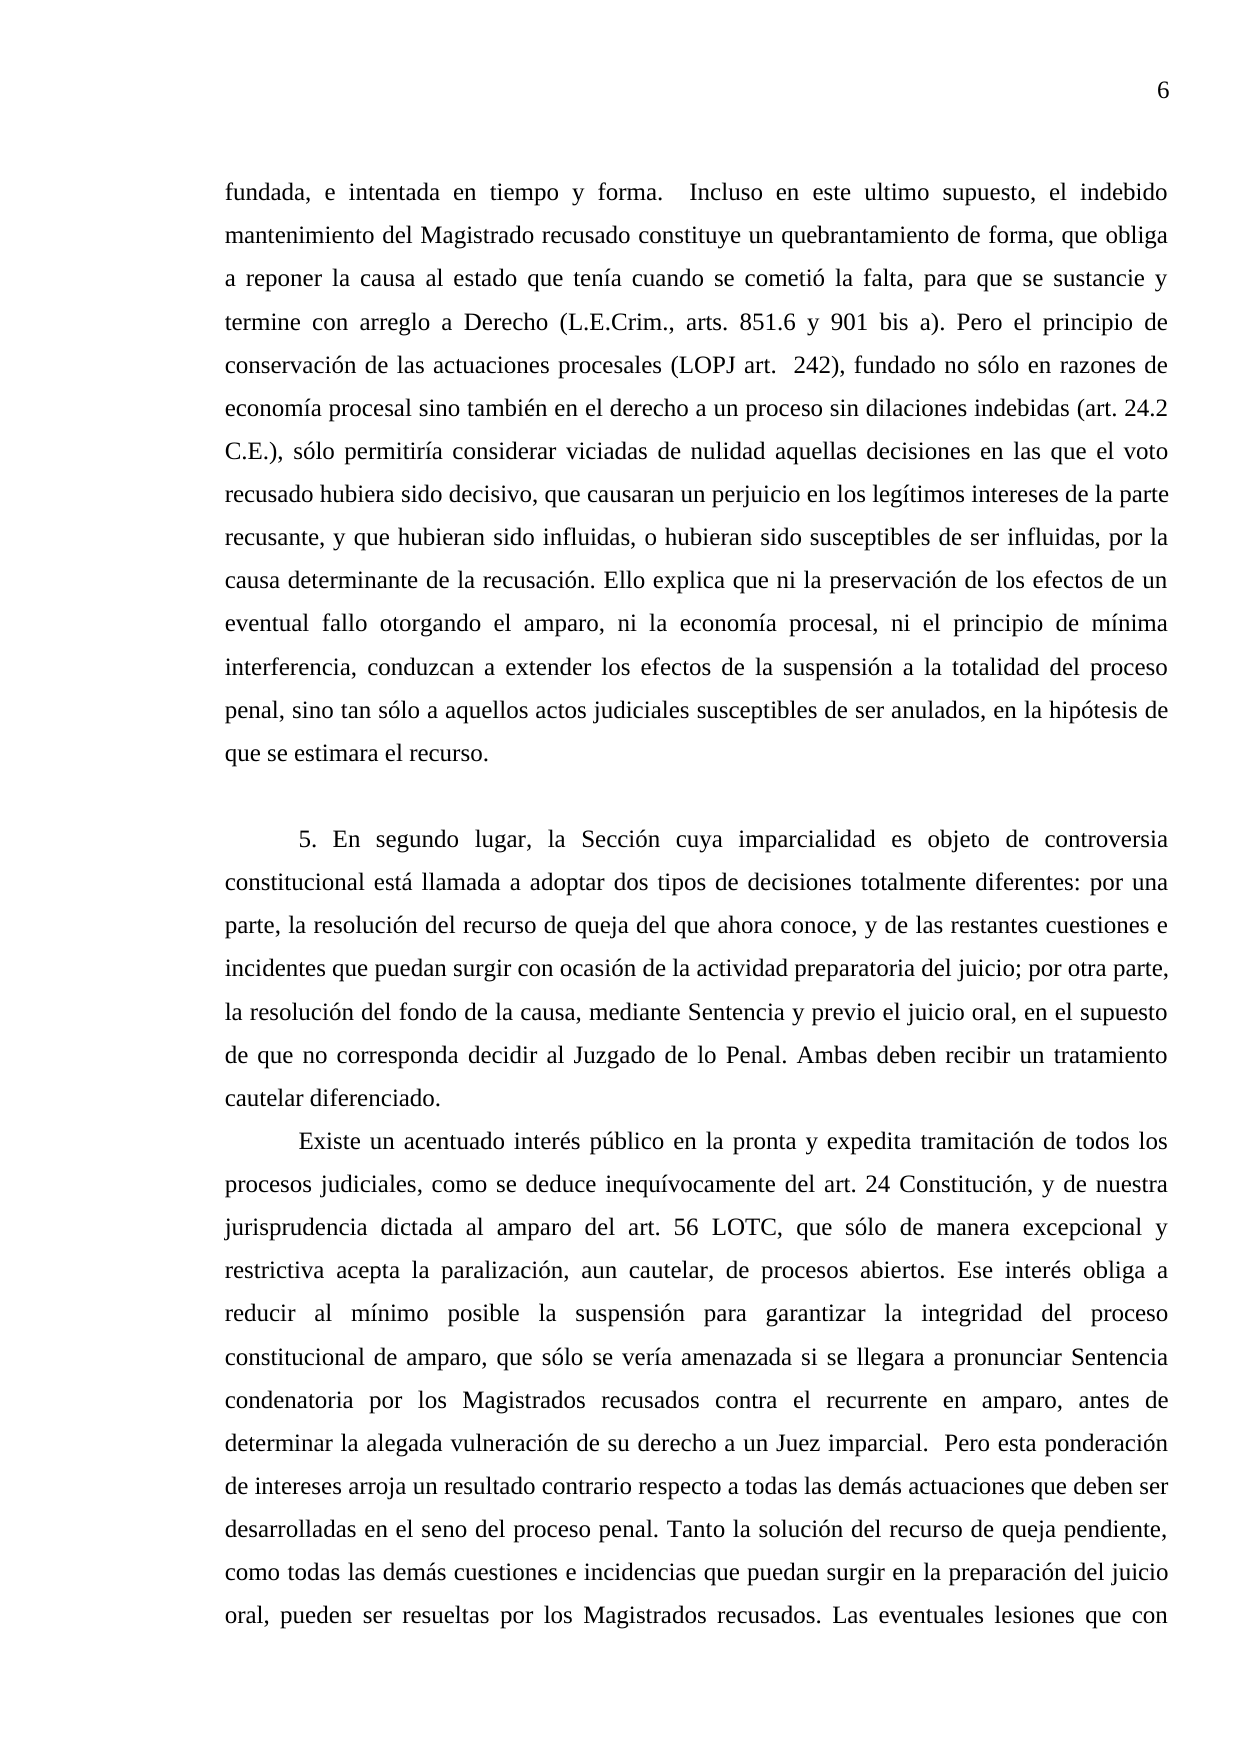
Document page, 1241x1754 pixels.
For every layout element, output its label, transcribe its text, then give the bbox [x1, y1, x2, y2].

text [224, 1126, 1169, 1629]
text 5. En segundo lugar, la Sección cuya imparcialidad es objeto de controversia constitucional está llamada a adoptar dos tipos de decisiones totalmente diferentes: por una parte, la resolución del recurso de queja del que ahora conoce, y de las restantes cuestiones e incidentes que puedan surgir con ocasión de la actividad preparatoria del juicio; por otra parte, la resolución del fondo de la causa, mediante Sentencia y previo el juicio oral, en el supuesto de que no corresponda decidir al Juzgado de lo Penal. Ambas deben recibir un tratamiento cautelar diferenciado. [224, 824, 1169, 1112]
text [224, 177, 1169, 767]
